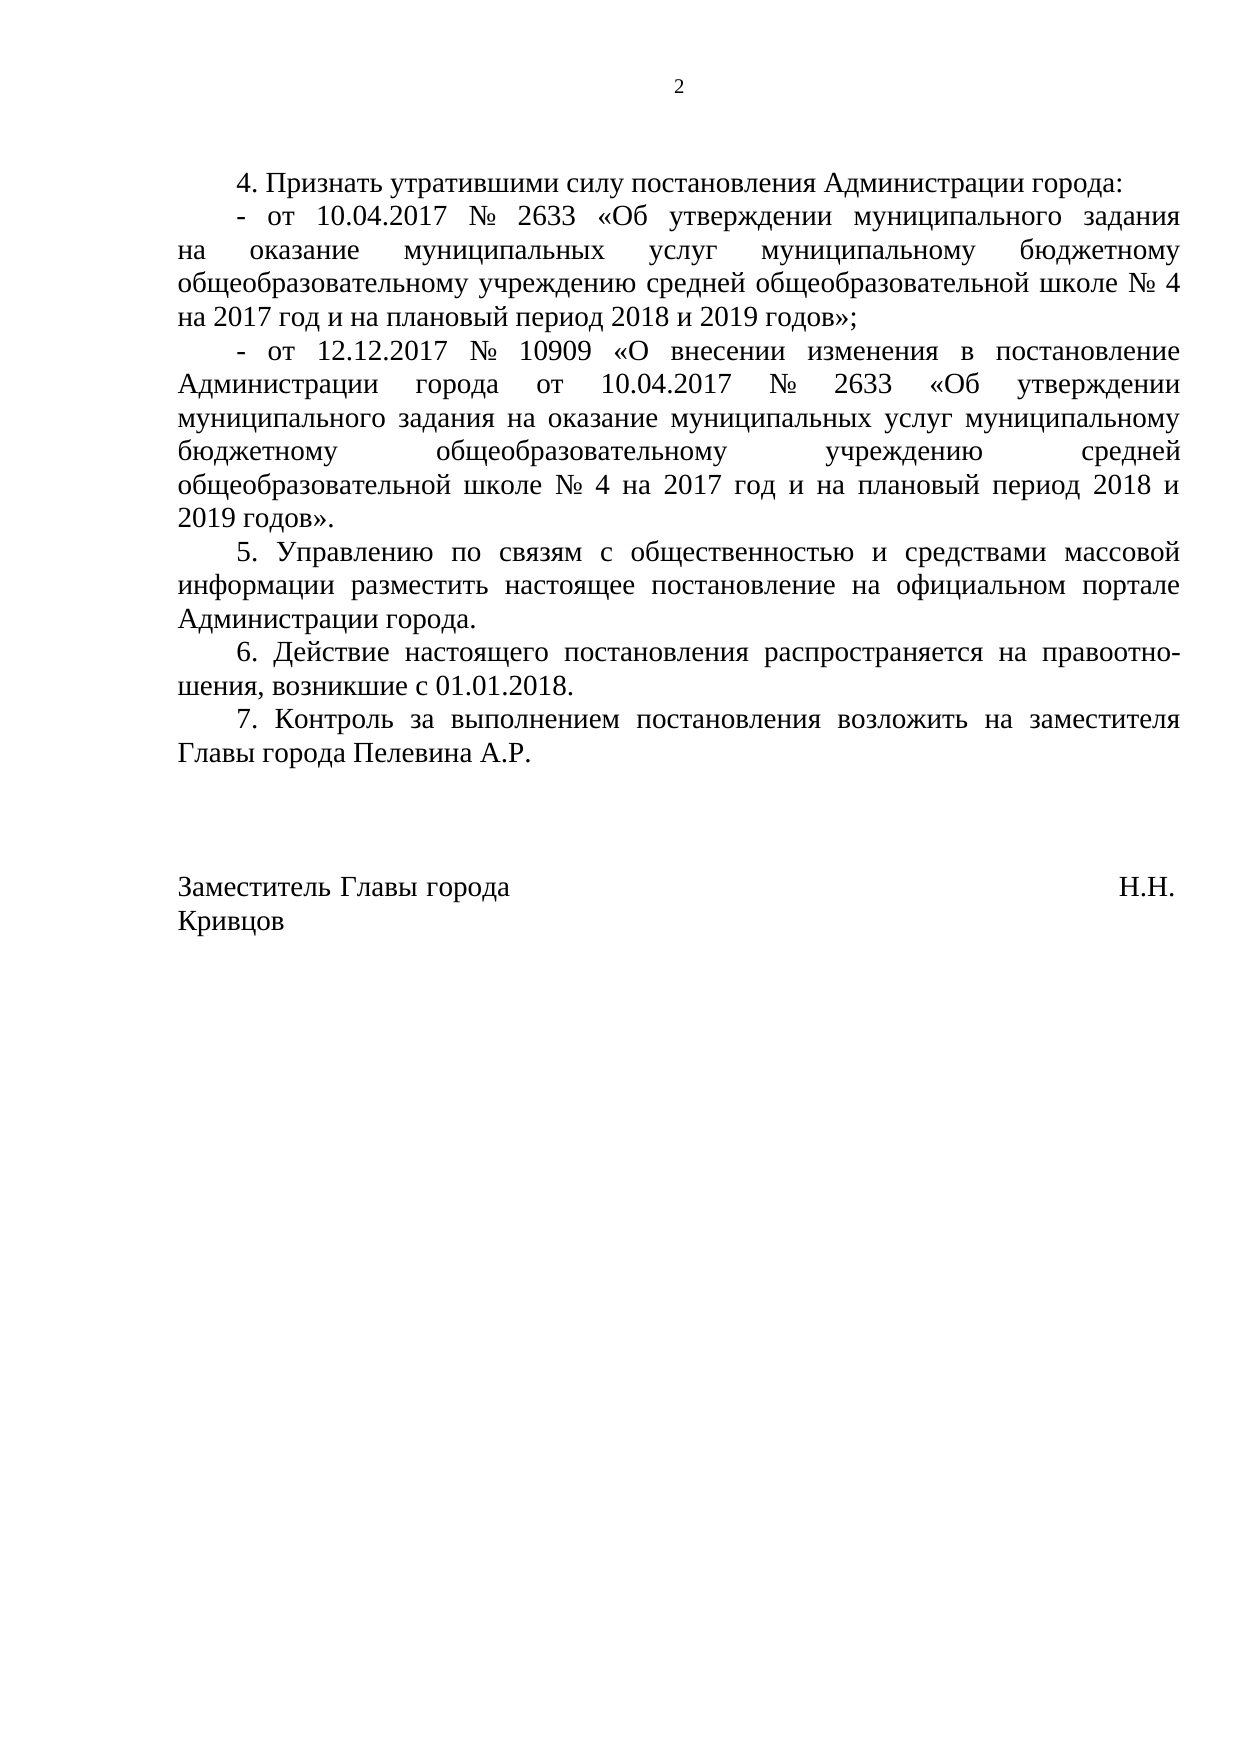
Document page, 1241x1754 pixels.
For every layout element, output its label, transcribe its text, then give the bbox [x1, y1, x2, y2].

text 4. Признать утратившими силу постановления Администрации города: [177, 165, 1181, 198]
text 7. Контроль за выполнением постановления возложить на заместителя Главы города Пелевина А.Р. [177, 702, 1181, 769]
text 6. Действие настоящего постановления распространяется на правоотно- шения, возникшие с 01.01.2018. [177, 634, 1181, 702]
text Заместитель Главы города Н.Н. Кривцов [177, 869, 1181, 936]
text - от 10.04.2017 № 2633 «Об утверждении муниципального задания на оказание муниципальных услуг муниципальному бюджетному общеобразовательному учреждению средней общеобразовательной школе № 4 на 2017 год и на плановый период 2018 и 2019 годов»; [177, 198, 1181, 333]
text - от 12.12.2017 № 10909 «О внесении изменения в постановление Администрации города от 10.04.2017 № 2633 «Об утверждении муниципального задания на оказание муниципальных услуг муниципальному бюджетному общеобразовательному учреждению средней общеобразовательной школе № 4 на 2017 год и на плановый период 2018 и 2019 годов». [177, 333, 1181, 534]
text 5. Управлению по связям с общественностью и средствами массовой информации разместить настоящее постановление на официальном портале Администрации города. [177, 534, 1181, 634]
